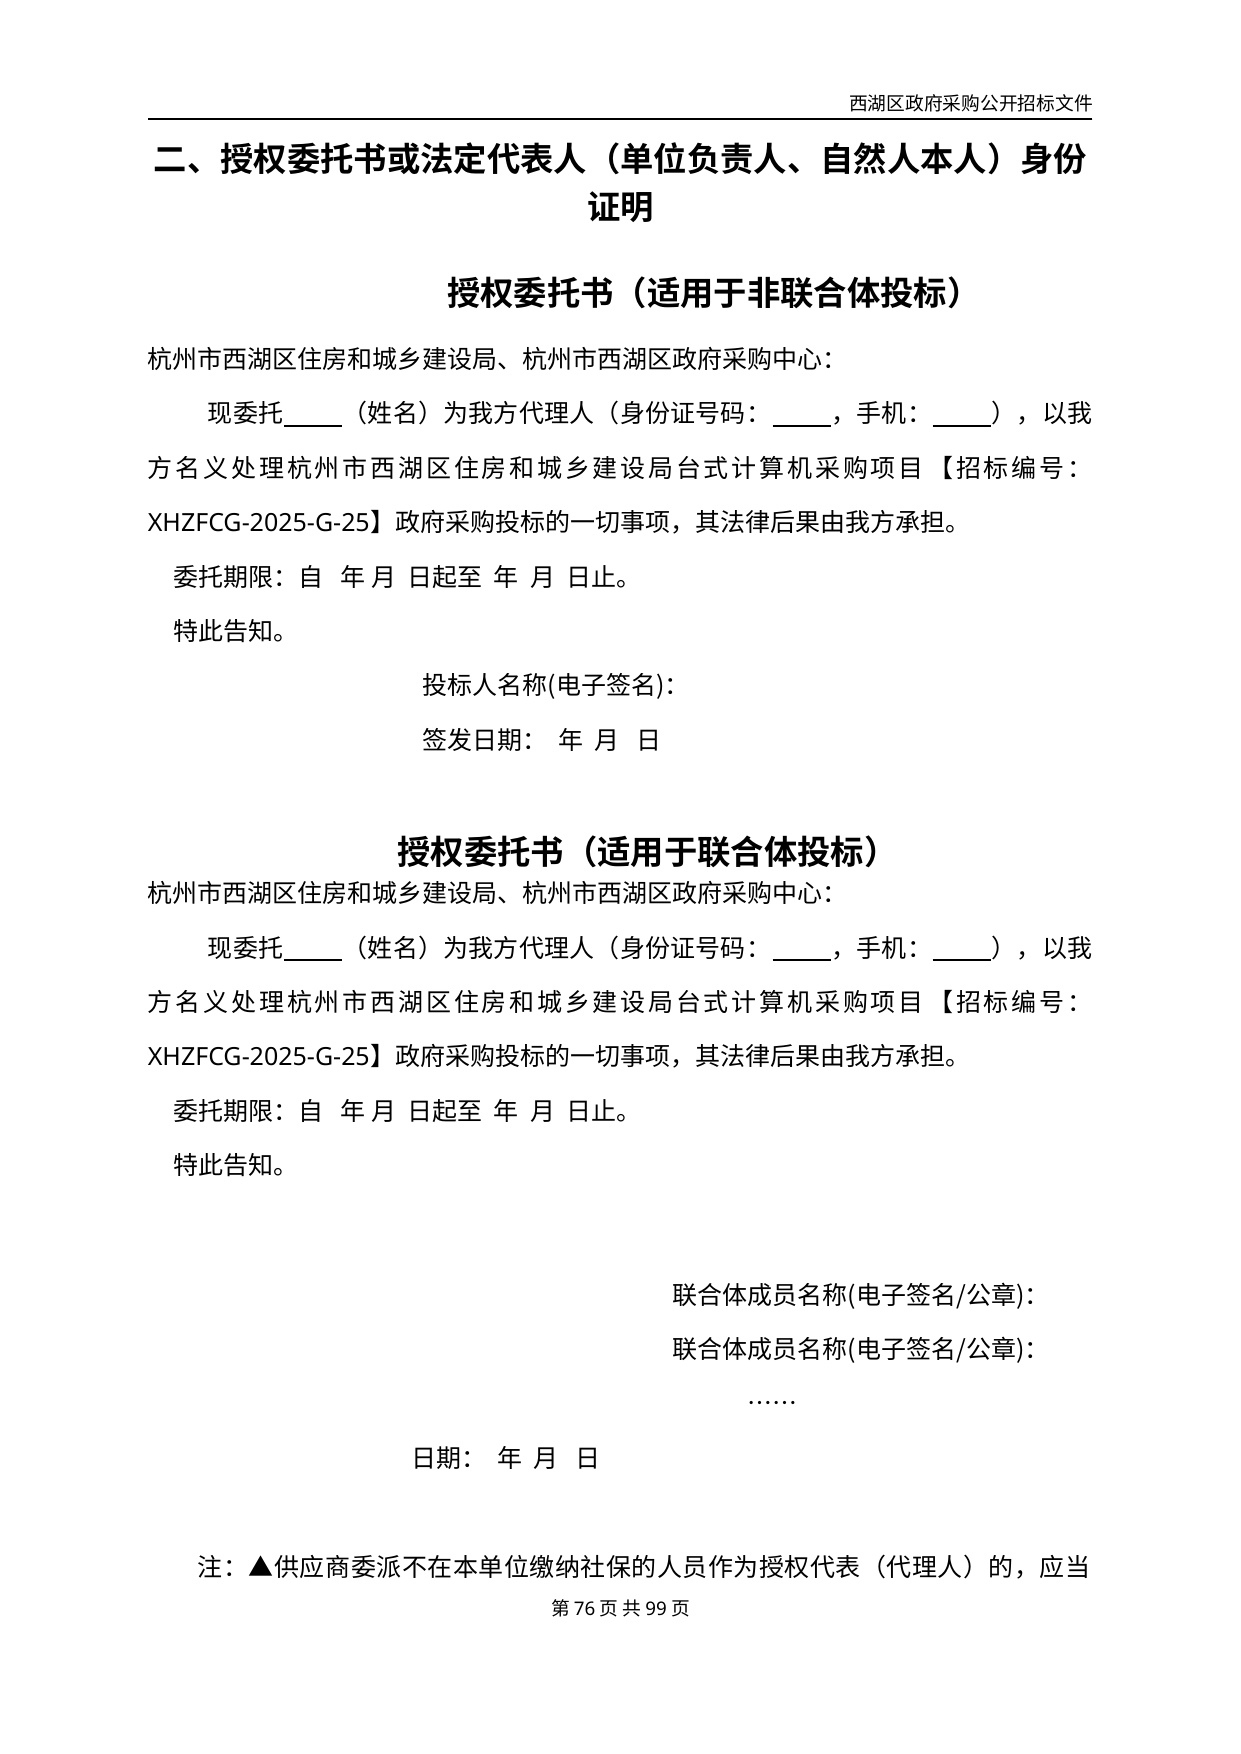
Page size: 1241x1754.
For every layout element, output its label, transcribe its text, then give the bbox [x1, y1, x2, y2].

text 特此告知。 [148, 611, 1092, 648]
text 杭州市西湖区住房和城乡建设局、杭州市西湖区政府采购中心： [148, 339, 1092, 376]
text 签发日期： 年 月 日 [148, 720, 1092, 756]
text 联合体成员名称(电子签名/公章)： [148, 1329, 1092, 1366]
text 授权委托书（适用于联合体投标） [148, 826, 1092, 874]
text 杭州市西湖区住房和城乡建设局、杭州市西湖区政府采购中心： [148, 874, 1092, 910]
text 联合体成员名称(电子签名/公章)： [148, 1275, 1092, 1311]
text …… [148, 1384, 1092, 1420]
text 日期： 年 月 日 [148, 1438, 1092, 1474]
text 二、授权委托书或法定代表人（单位负责人、自然人本人）身份证明 [148, 133, 1092, 229]
text 委托期限：自 年 月 日起至 年 月 日止。 [148, 1091, 1092, 1127]
text 授权委托书（适用于非联合体投标） [148, 267, 1092, 315]
text 现委托 （姓名）为我方代理人（身份证号码： ，手机： ），以我方名义处理杭州市西湖区住房和城乡建设局台式计算机采购项目【招标编号：XHZFCG-2025-G-25】政府采购投标的一切事项，其法律后果由我方承担。 [148, 928, 1092, 1073]
text 投标人名称(电子签名)： [148, 666, 1092, 702]
text 现委托 （姓名）为我方代理人（身份证号码： ，手机： ），以我方名义处理杭州市西湖区住房和城乡建设局台式计算机采购项目【招标编号：XHZFCG-2025-G-25】政府采购投标的一切事项，其法律后果由我方承担。 [148, 394, 1092, 539]
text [148, 1547, 1092, 1583]
text 特此告知。 [148, 1146, 1092, 1182]
text 委托期限：自 年 月 日起至 年 月 日止。 [148, 557, 1092, 593]
